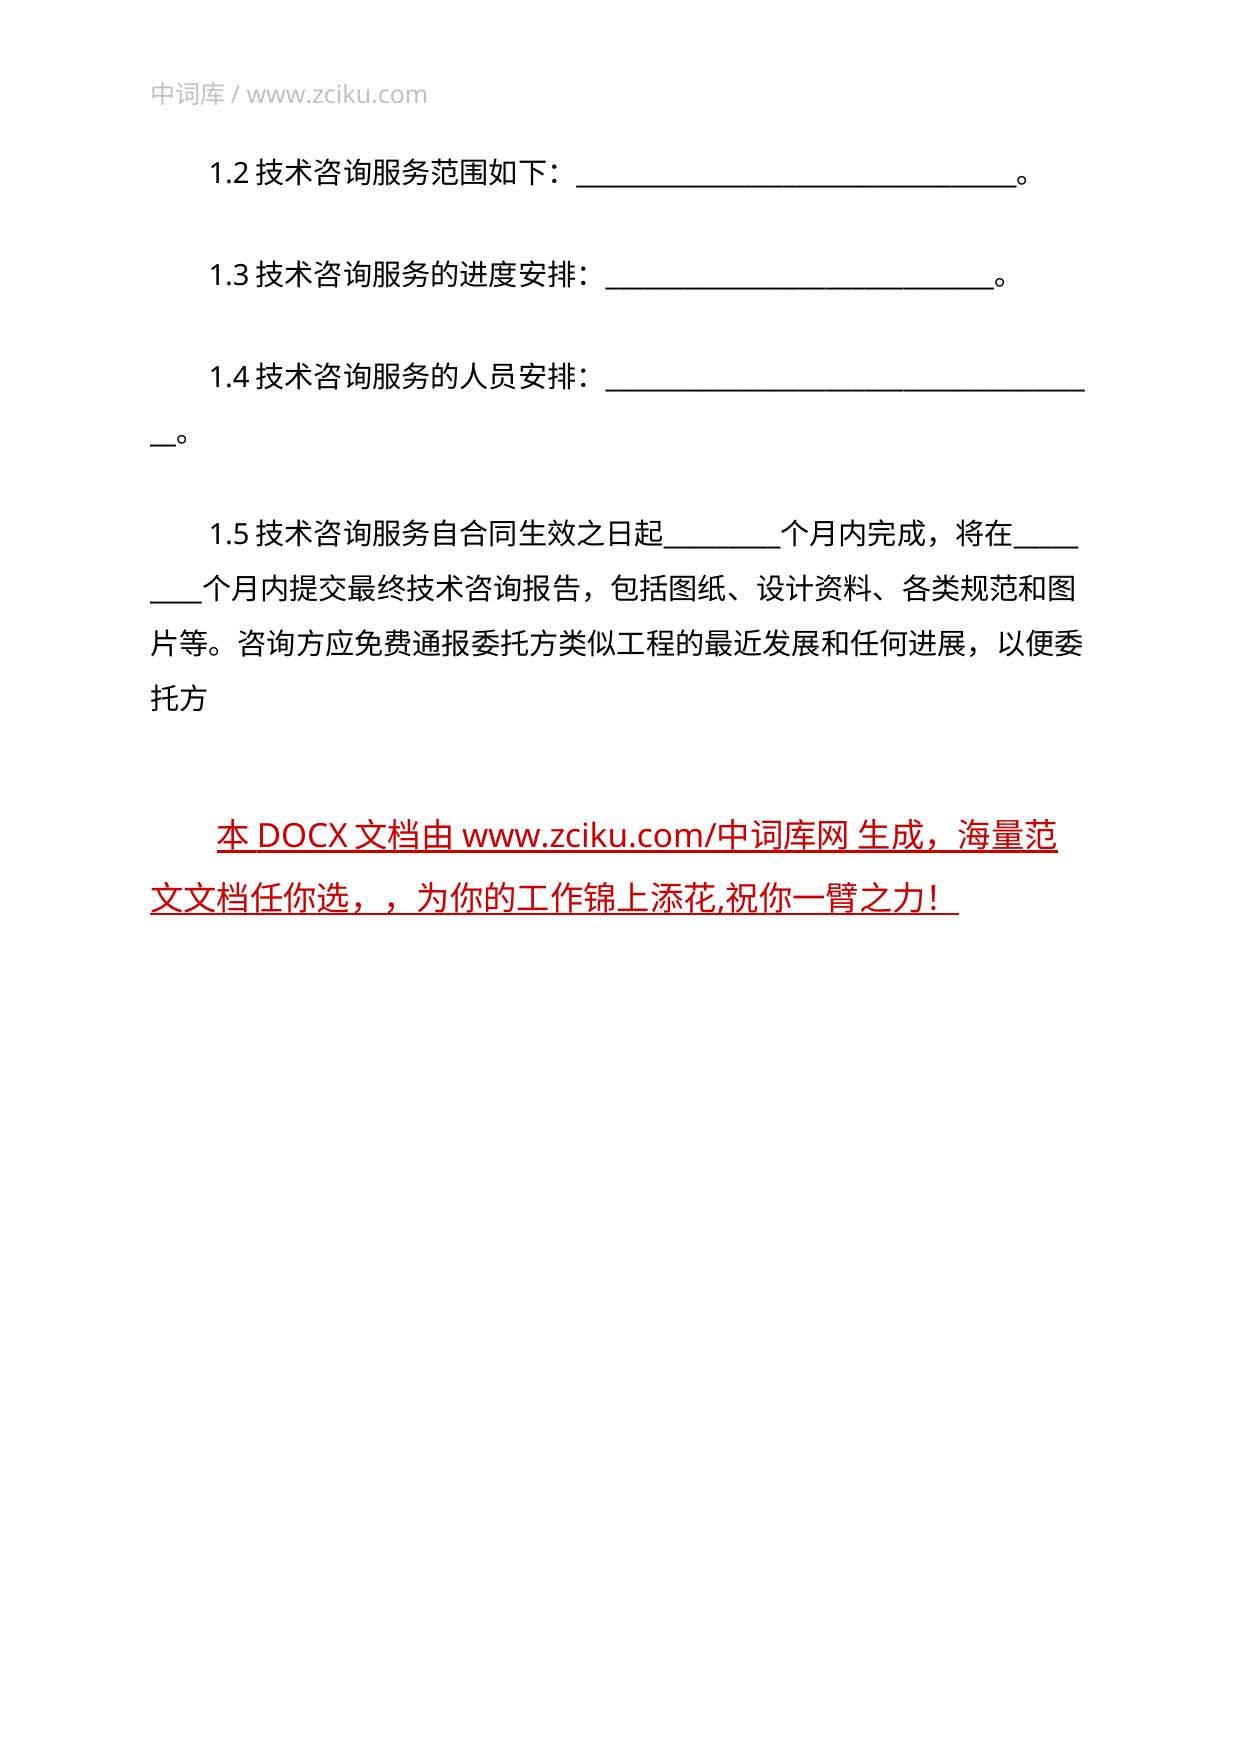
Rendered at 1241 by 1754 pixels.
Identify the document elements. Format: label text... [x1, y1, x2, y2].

text 1.2技术咨询服务范围如下：__________________________________。 [150, 150, 1090, 192]
text 1.5技术咨询服务自合同生效之日起_________个月内完成，将在_________个月内提交最终技术咨询报告，包括图纸、设计资料、各类规范和图片等。咨询方应免费通报委托方类似工程的最近发展和任何进展，以便委托方 [150, 511, 1090, 718]
text 本DOCX文档由 www.zciku.com/中词库网 生成，海量范文文档任你选，，为你的工作锦上添花,祝你一臂之力！ [150, 809, 1090, 920]
text 1.4技术咨询服务的人员安排：_______________________________________。 [150, 354, 1090, 451]
text 1.3技术咨询服务的进度安排：______________________________。 [150, 252, 1090, 294]
